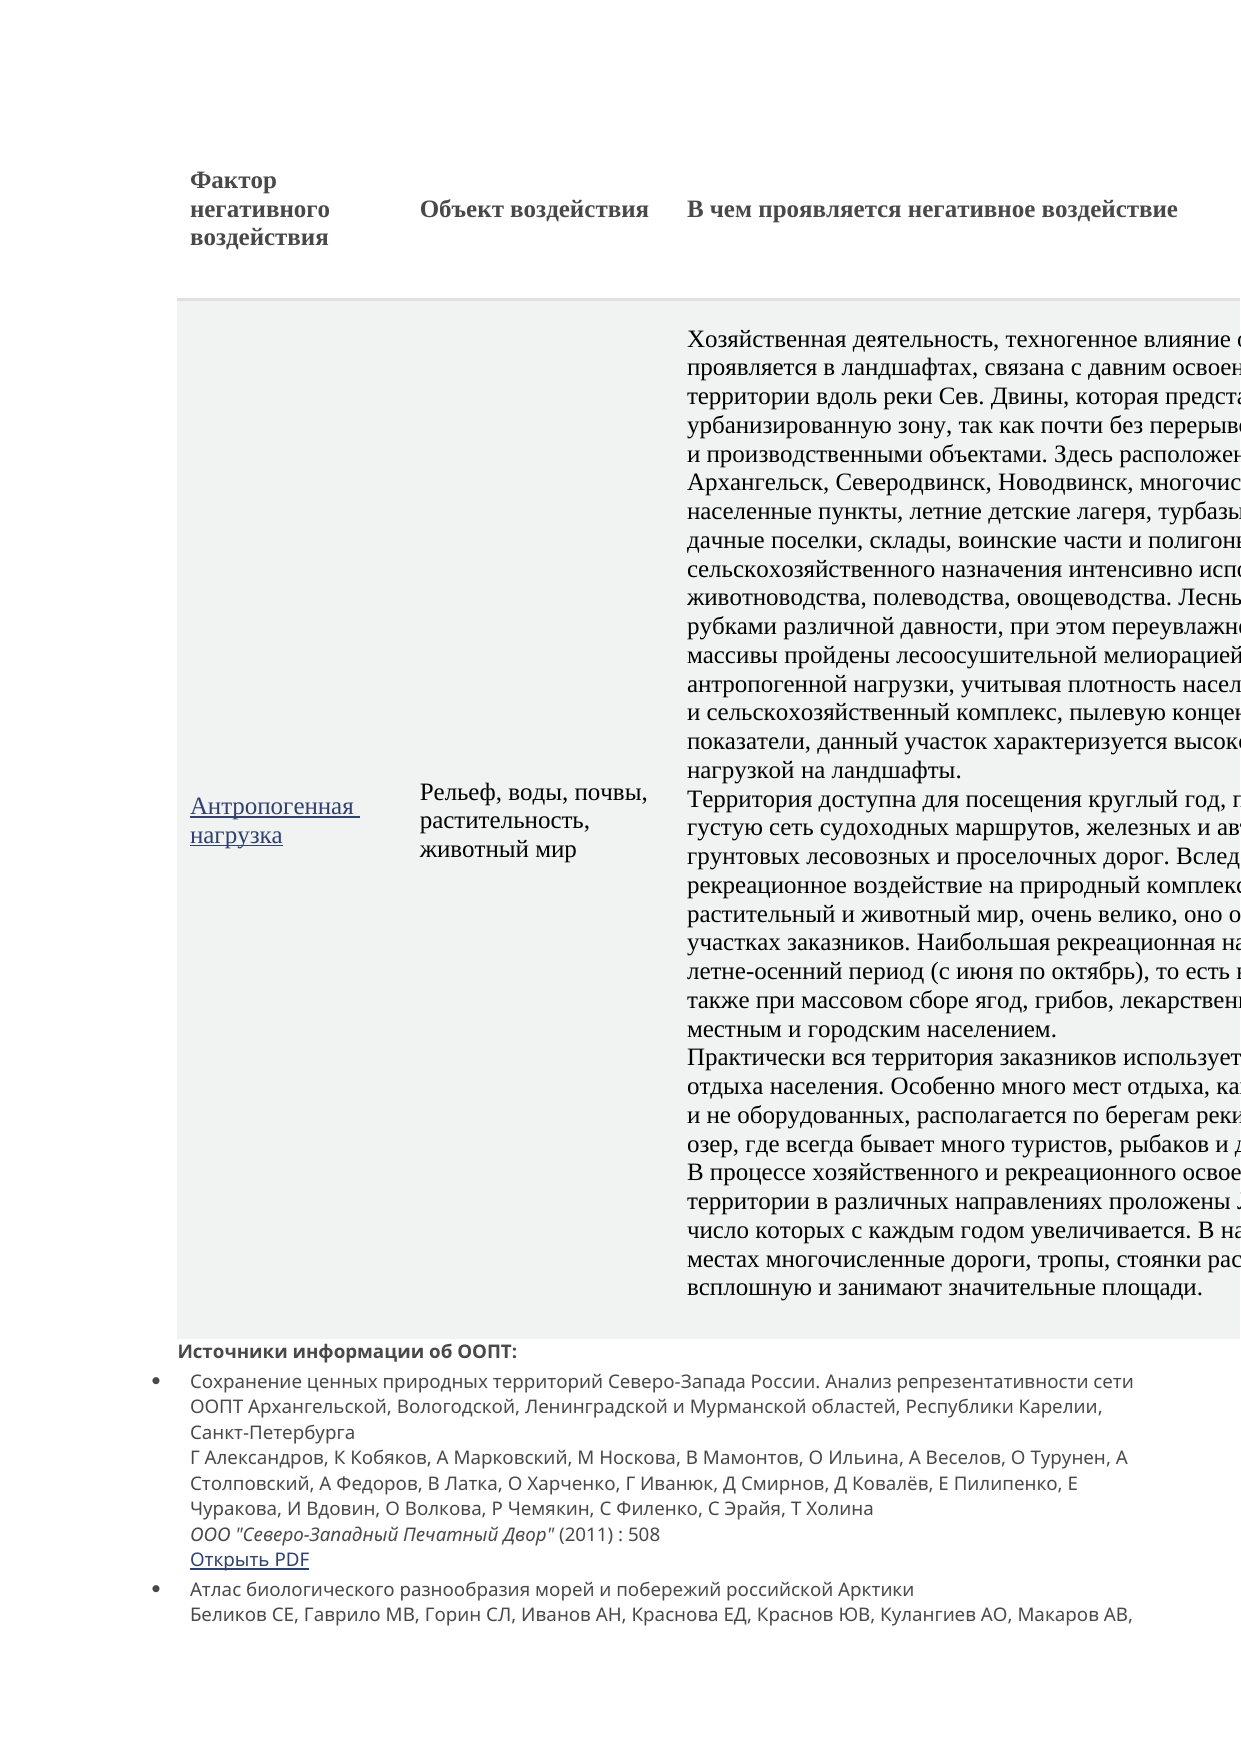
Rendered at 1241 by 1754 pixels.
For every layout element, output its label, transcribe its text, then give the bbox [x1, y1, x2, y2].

list Сохранение ценных природных территорий Северо-Запада России. Анализ репрезентативности сети ООПТ Архангельской, Вологодской, Ленинградской и Мурманской областей, Республики Карелии, Санкт-Петербурга Г Александров, К Кобяков, А Марковский, М Носкова, В Мамонтов, О Ильина, А Веселов, О Турунен, А Столповский, А Федоров, В Латка, О Харченко, Г Иванюк, Д Смирнов, Д Ковалёв, Е Пилипенко, Е Чуракова, И Вдовин, О Волкова, Р Чемякин, С Филенко, С Эрайя, Т Холина ООО "Северо-Западный Печатный Двор" (2011) : 508 Открыть PDF [152, 1368, 1152, 1572]
table_cell Антропогенная нагрузка [177, 301, 407, 1339]
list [152, 1576, 1152, 1627]
text Источники информации об ООПТ: [177, 1339, 1152, 1364]
table_cell Рельеф, воды, почвы, растительность, животный мир [407, 301, 674, 1339]
table_header В чем проявляется негативное воздействие [674, 118, 1240, 298]
table_cell Хозяйственная деятельность, техногенное влияние от которой проявляется в ландшафтах, связана с давним освоением человеком территории вдоль реки Сев. Двины, которая представляет собой урбанизированную зону, так как почти без перерывов застроена жилыми и производственными объектами. Здесь расположены крупные города Архангельск, Северодвинск, Новодвинск, многочисленные мелкие населенные пункты, летние детские лагеря, турбазы, садоводческие и дачные поселки, склады, воинские части и полигоны. Земли сельскохозяйственного назначения интенсивно используются для животноводства, полеводства, овощеводства. Лесные угодья изменены рубками различной давности, при этом переувлажненные лесные массивы пройдены лесоосушительной мелиорацией. По интенсивности антропогенной нагрузки, учитывая плотность населения, промышленный и сельскохозяйственный комплекс, пылевую концентрацию и другие показатели, данный участок характеризуется высокой антропогенной нагрузкой на ландшафты. Территория доступна для посещения круглый год, поскольку имеет густую сеть судоходных маршрутов, железных и автодорог, а также грунтовых лесовозных и проселочных дорог. Вследствие этого рекреационное воздействие на природный комплекс, в том числе на растительный и животный мир, очень велико, оно отмечено на всех участках заказников. Наибольшая рекреационная нагрузка приходится на летне-осенний период (с июня по октябрь), то есть в дачный сезон, а также при массовом сборе ягод, грибов, лекарственных растений местным и городским населением. Практически вся территория заказников используется для массового отдыха населения. Особенно много мест отдыха, как оборудованных, так и не оборудованных, располагается по берегам реки Сев. Двины и лесных озер, где всегда бывает много туристов, рыбаков и др. отдыхающих. В процессе хозяйственного и рекреационного освоения по всей территории в различных направлениях проложены ЛЭП, дороги и тропы, число которых с каждым годом увеличивается. В наиболее посещаемых местах многочисленные дороги, тропы, стоянки располагаются всплошную и занимают значительные площади. [674, 301, 1240, 1339]
table_header Объект воздействия [407, 118, 674, 298]
table_header Фактор негативного воздействия [177, 118, 407, 298]
